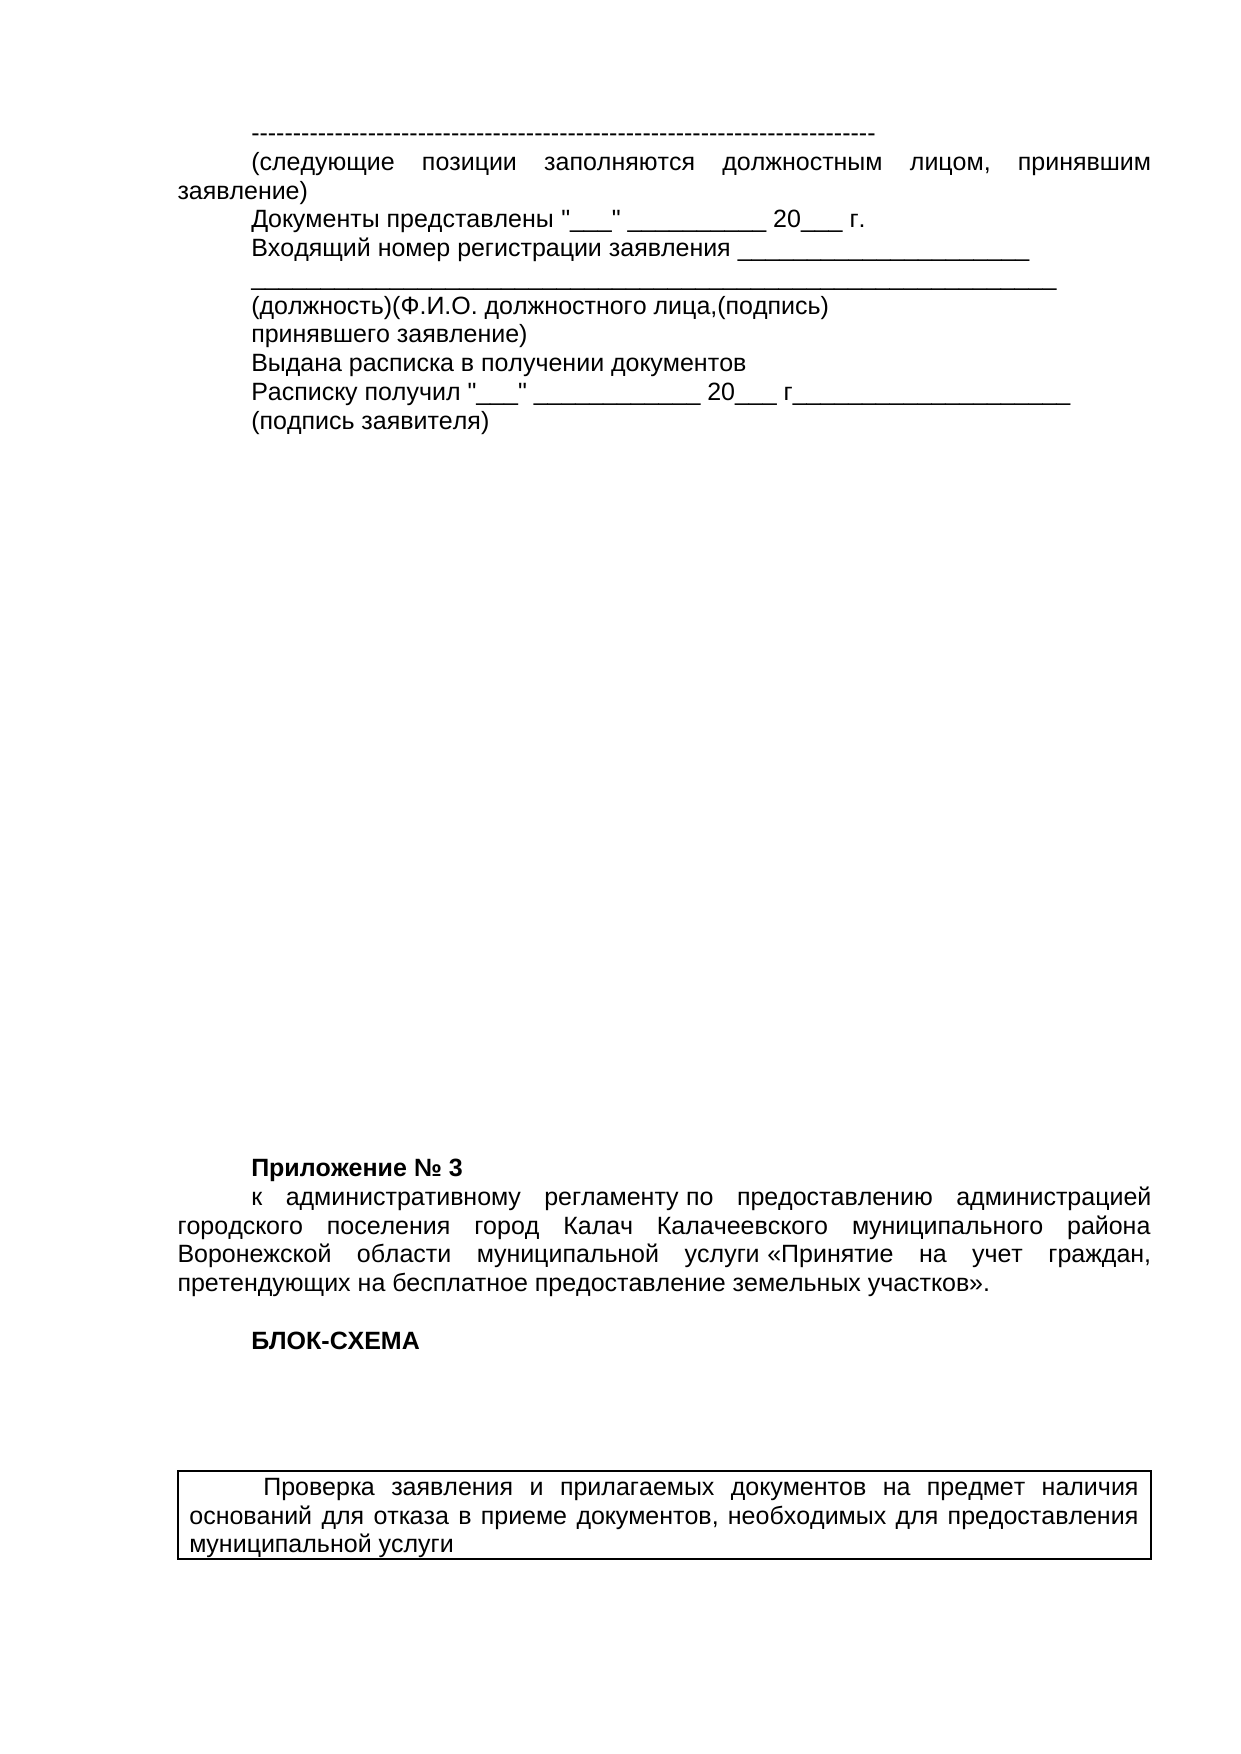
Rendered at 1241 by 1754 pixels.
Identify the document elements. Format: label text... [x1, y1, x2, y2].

table_header Проверка заявления и прилагаемых документов на предмет наличия оснований для отказа в приеме документов, необходимых для предоставления муниципальной услуги [179, 1472, 1150, 1558]
text Входящий номер регистрации заявления _____________________ [177, 233, 1152, 262]
text (следующие позиции заполняются должностным лицом, принявшим заявление) [177, 147, 1152, 204]
text к административному регламенту по предоставлению администрацией городского поселения город Калач Калачеевского муниципального района Воронежской области муниципальной услуги «Принятие на учет граждан, претендующих на бесплатное предоставление земельных участков». [177, 1182, 1152, 1297]
text Документы представлены "___" __________ 20___ г. [177, 204, 1152, 233]
text (должность)(Ф.И.О. должностного лица,(подпись) [177, 291, 1152, 319]
text принявшего заявление) [177, 319, 1152, 348]
text Расписку получил "___" ____________ 20___ г____________________ [177, 377, 1152, 406]
text Выдана расписка в получении документов [177, 348, 1152, 377]
text БЛОК-СХЕМА [177, 1326, 1152, 1354]
text (подпись заявителя) [177, 406, 1152, 434]
text Приложение № 3 [177, 1153, 1152, 1182]
text __________________________________________________________ [177, 262, 1152, 291]
text --------------------------------------------------------------------------- [177, 118, 1152, 147]
